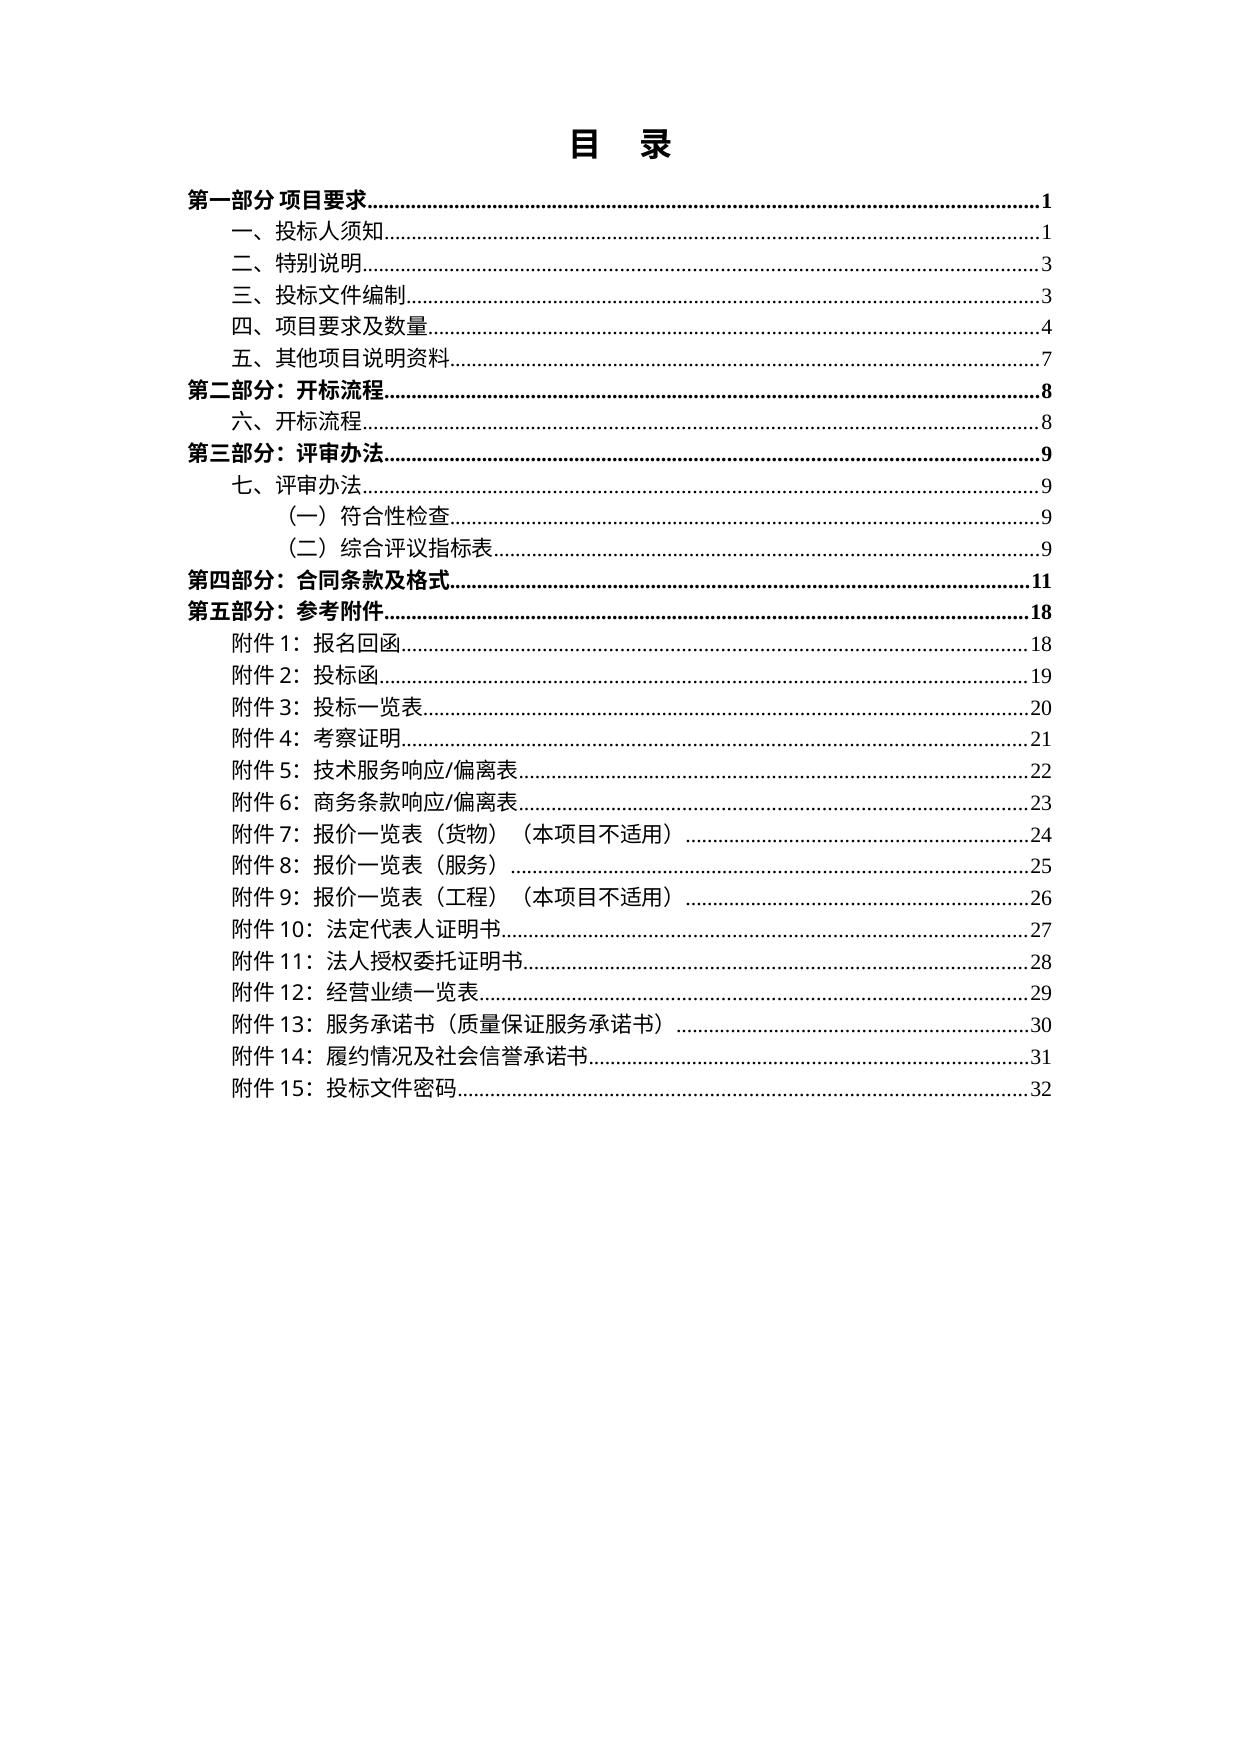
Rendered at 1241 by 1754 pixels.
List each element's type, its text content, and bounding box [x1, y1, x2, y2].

text 附件9：报价一览表（工程）（本项目不适用） 26 [231, 880, 1053, 912]
text 六、开标流程 8 [231, 404, 1053, 436]
text 第五部分：参考附件 18 [187, 594, 1053, 626]
text （二）综合评议指标表 9 [275, 531, 1053, 563]
text 第三部分：评审办法 9 [187, 436, 1053, 468]
text 五、其他项目说明资料 7 [231, 341, 1053, 373]
text 附件5：技术服务响应/偏离表 22 [231, 753, 1053, 785]
text 附件4：考察证明 21 [231, 721, 1053, 753]
text 附件12：经营业绩一览表 29 [231, 975, 1053, 1007]
text 四、项目要求及数量 4 [231, 309, 1053, 341]
text 附件1：报名回函 18 [231, 626, 1053, 658]
text 附件7：报价一览表（货物）（本项目不适用） 24 [231, 817, 1053, 848]
text 二、特别说明 3 [231, 246, 1053, 278]
text 附件3：投标一览表 20 [231, 689, 1053, 721]
text 附件8：报价一览表（服务） 25 [231, 848, 1053, 880]
text 附件14：履约情况及社会信誉承诺书 31 [231, 1039, 1053, 1071]
text 目 录 [187, 118, 1053, 166]
text 附件15：投标文件密码 32 [231, 1071, 1053, 1102]
text 第二部分：开标流程 8 [187, 373, 1053, 404]
text 第四部分：合同条款及格式 11 [187, 563, 1053, 594]
text 附件10：法定代表人证明书 27 [231, 912, 1053, 944]
text 附件13：服务承诺书（质量保证服务承诺书） 30 [231, 1007, 1053, 1039]
text （一）符合性检查 9 [275, 499, 1053, 531]
text 附件2：投标函 19 [231, 658, 1053, 689]
text 七、评审办法 9 [231, 468, 1053, 499]
text 三、投标文件编制 3 [231, 278, 1053, 309]
text 第一部分 项目要求 1 [187, 183, 1053, 214]
text 附件6：商务条款响应/偏离表 23 [231, 785, 1053, 817]
text 附件11：法人授权委托证明书 28 [231, 944, 1053, 975]
text 一、投标人须知 1 [231, 214, 1053, 246]
